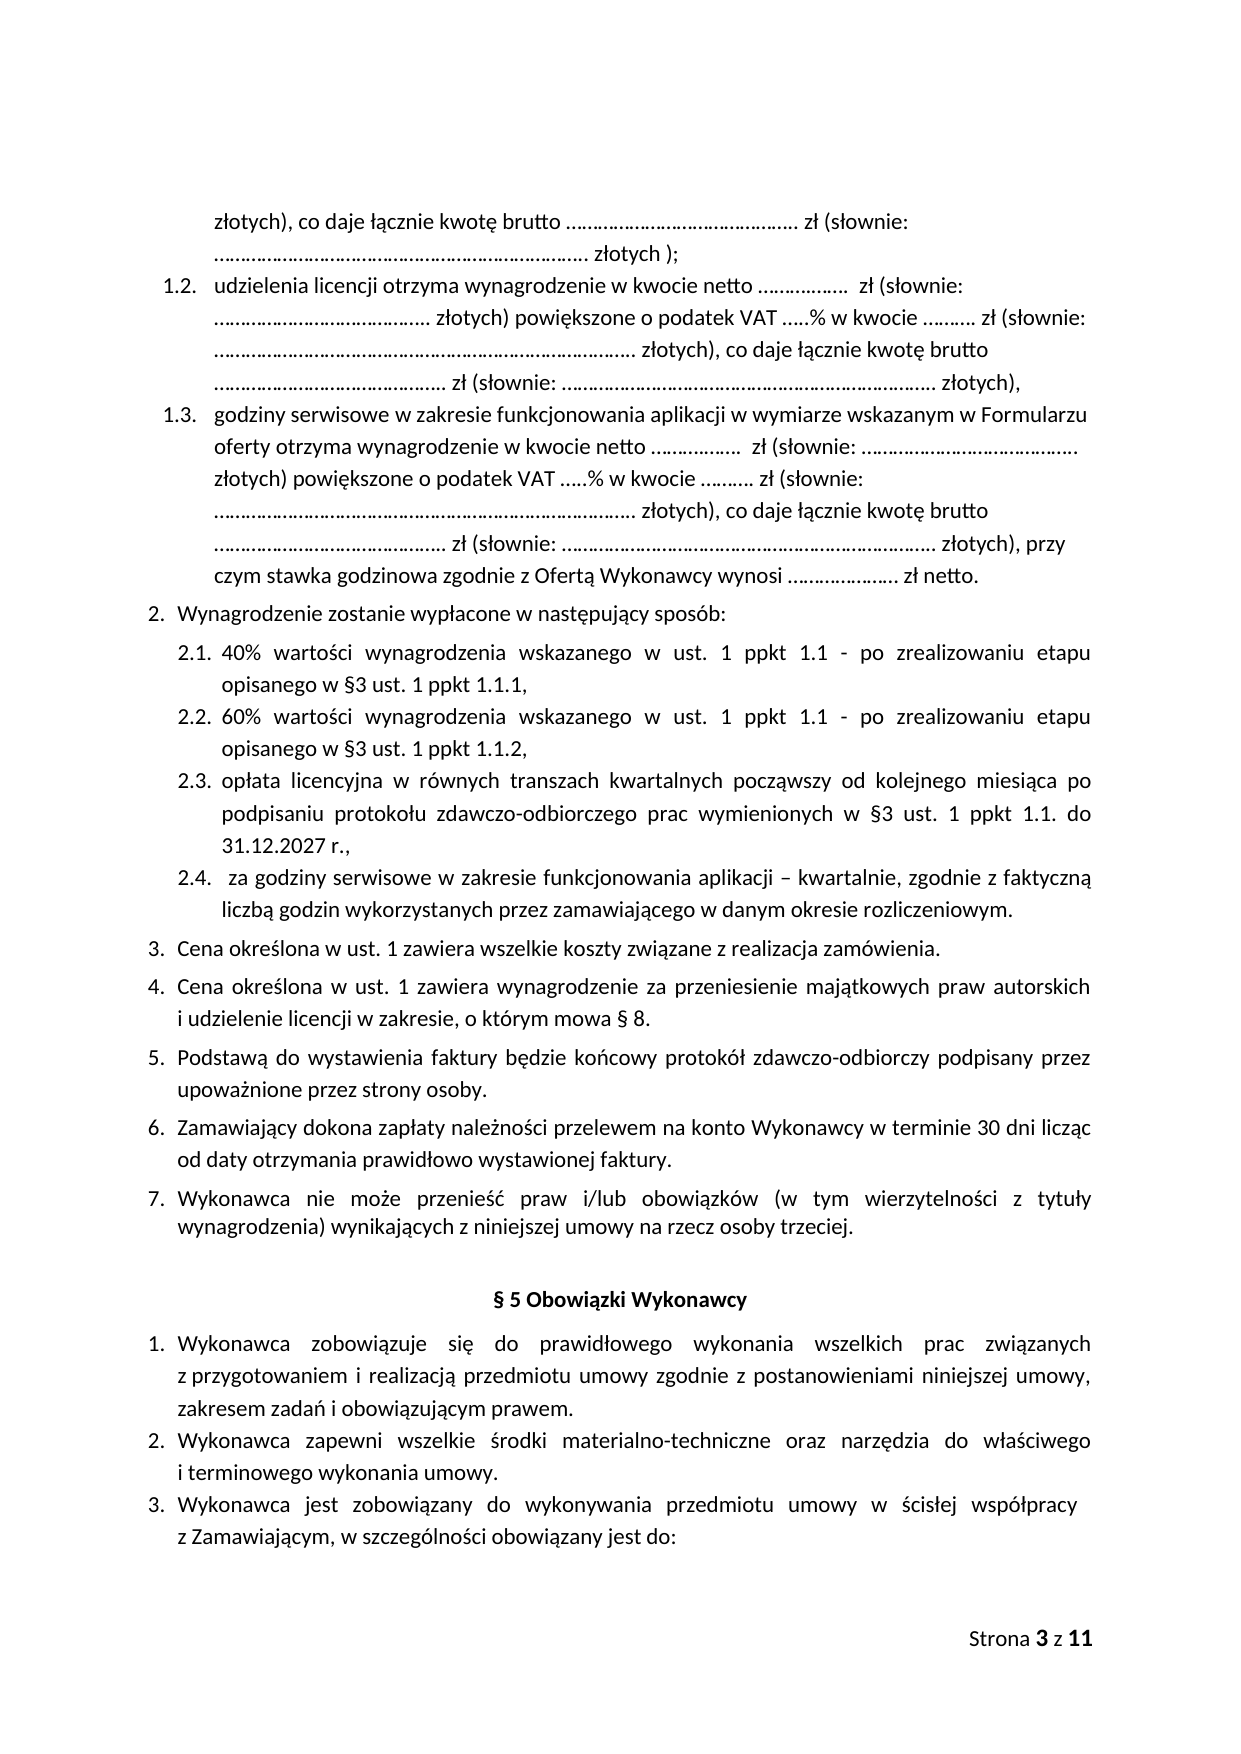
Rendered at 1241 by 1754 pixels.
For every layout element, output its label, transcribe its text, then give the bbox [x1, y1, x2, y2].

list opłata licencyjna w równych transzach kwartalnych począwszy od kolejnego miesiąca po podpisaniu protokołu zdawczo-odbiorczego prac wymienionych w §3 ust. 1 ppkt 1.1. do 31.12.2027 r., [177, 766, 1093, 859]
list Cena określona w ust. 1 zawiera wszelkie koszty związane z realizacja zamówienia. [148, 934, 1093, 962]
list udzielenia licencji otrzyma wynagrodzenie w kwocie netto ……….……. zł (słownie: ………………………………….. złotych) powiększone o podatek VAT …..% w kwocie ………. zł (słownie: …………………………………………………………………….. złotych), co daje łącznie kwotę brutto …………………………………….. zł (słownie: …………………………………………………………….. złotych), [162, 271, 1093, 396]
list Zamawiający dokona zapłaty należności przelewem na konto Wykonawcy w terminie 30 dni licząc od daty otrzymania prawidłowo wystawionej faktury. [148, 1113, 1093, 1173]
text § 5 Obowiązki Wykonawcy [148, 1285, 1093, 1313]
list Wykonawca nie może przenieść praw i/lub obowiązków (w tym wierzytelności z tytuły wynagrodzenia) wynikających z niniejszej umowy na rzecz osoby trzeciej. [148, 1184, 1093, 1240]
list 60% wartości wynagrodzenia wskazanego w ust. 1 ppkt 1.1 - po zrealizowaniu etapu opisanego w §3 ust. 1 ppkt 1.1.2, [177, 702, 1093, 762]
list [162, 207, 1093, 267]
list Cena określona w ust. 1 zawiera wynagrodzenie za przeniesienie majątkowych praw autorskich i udzielenie licencji w zakresie, o którym mowa § 8. [148, 972, 1093, 1032]
list Wynagrodzenie zostanie wypłacone w następujący sposób: [148, 599, 1093, 627]
list Wykonawca zapewni wszelkie środki materialno-techniczne oraz narzędzia do właściwego i terminowego wykonania umowy. [148, 1426, 1093, 1486]
list Podstawą do wystawienia faktury będzie końcowy protokół zdawczo-odbiorczy podpisany przez upoważnione przez strony osoby. [148, 1043, 1093, 1103]
list za godziny serwisowe w zakresie funkcjonowania aplikacji – kwartalnie, zgodnie z faktyczną liczbą godzin wykorzystanych przez zamawiającego w danym okresie rozliczeniowym. [177, 863, 1093, 923]
list 40% wartości wynagrodzenia wskazanego w ust. 1 ppkt 1.1 - po zrealizowaniu etapu opisanego w §3 ust. 1 ppkt 1.1.1, [177, 638, 1093, 698]
list Wykonawca zobowiązuje się do prawidłowego wykonania wszelkich prac związanych z przygotowaniem i realizacją przedmiotu umowy zgodnie z postanowieniami niniejszej umowy, zakresem zadań i obowiązującym prawem. [148, 1329, 1093, 1422]
list godziny serwisowe w zakresie funkcjonowania aplikacji w wymiarze wskazanym w Formularzu oferty otrzyma wynagrodzenie w kwocie netto ……….……. zł (słownie: ………………………………….. złotych) powiększone o podatek VAT …..% w kwocie ………. zł (słownie: …………………………………………………………………….. złotych), co daje łącznie kwotę brutto …………………………………….. zł (słownie: …………………………………………………………….. złotych), przy czym stawka godzinowa zgodnie z Ofertą Wykonawcy wynosi ………………… zł netto. [162, 400, 1093, 589]
list Wykonawca jest zobowiązany do wykonywania przedmiotu umowy w ścisłej współpracy z Zamawiającym, w szczególności obowiązany jest do: [148, 1490, 1093, 1551]
